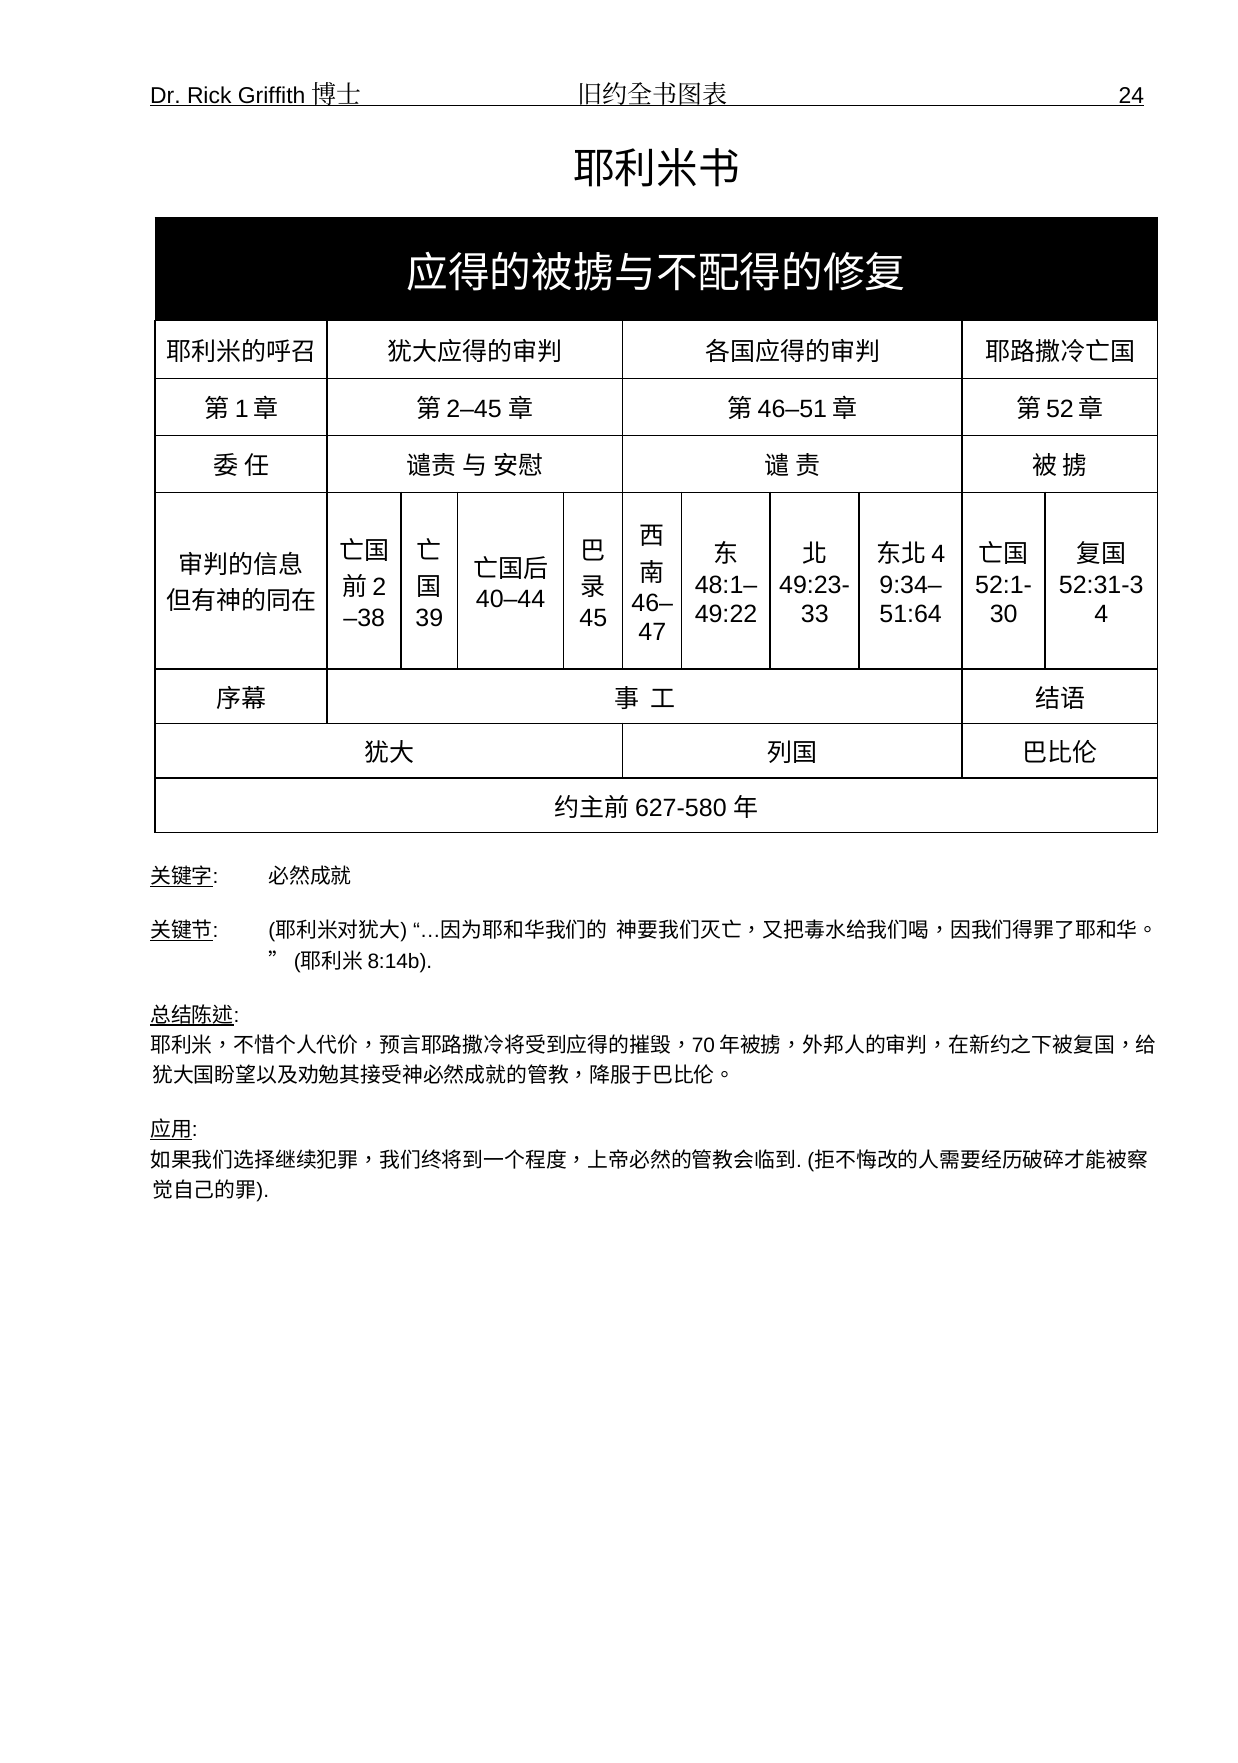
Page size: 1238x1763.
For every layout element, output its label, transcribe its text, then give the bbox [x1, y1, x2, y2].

table_cell 委 任 [156, 436, 326, 492]
table_cell 谴 责 [623, 436, 961, 492]
table_cell 审判的信息 但有神的同在 [156, 493, 326, 668]
table_cell 各国应得的审判 [623, 321, 961, 377]
table_cell 事 工 [328, 670, 961, 723]
text 总结陈述: [150, 998, 1162, 1028]
table_cell 犹大应得的审判 [328, 321, 622, 377]
table_cell 耶路撒冷亡国 [963, 321, 1157, 377]
text 如果我们选择继续犯罪，我们终将到一个程度，上帝必然的管教会临到. (拒不悔改的人需要经历破碎才能被察觉自己的罪). [150, 1143, 1162, 1203]
table_cell 谴责 与 安慰 [328, 436, 622, 492]
table_cell 第2–45 章 [328, 379, 622, 434]
text 关键字: 必然成就 [150, 859, 1162, 890]
table_cell 复国 52:31-34 [1046, 493, 1157, 668]
text 关键节: (耶利米对犹大) “…因为耶和华我们的 神要我们灭亡，又把毒水给我们喝，因我们得罪了耶和华。” (耶利米8:14b). [150, 914, 1162, 974]
table_header 应得的被掳与不配得的修复 [156, 218, 1157, 320]
table_cell 犹大 [156, 724, 622, 777]
table_cell 亡国前2–38 [328, 493, 400, 668]
table_cell 巴录 45 [564, 493, 622, 668]
table_cell 亡国 39 [402, 493, 457, 668]
table_cell 东 48:1– 49:22 [682, 493, 769, 668]
table_cell 第 1章 [156, 379, 326, 434]
table_cell 西南46–47 [623, 493, 681, 668]
table_cell 第52章 [963, 379, 1157, 434]
table_cell 亡国 52:1-30 [963, 493, 1044, 668]
text 耶利米书 [150, 135, 1162, 195]
text 应用: [150, 1113, 1162, 1143]
table_cell 列国 [623, 724, 961, 777]
table_cell 序幕 [156, 670, 326, 723]
table_cell 北 49:23-33 [771, 493, 858, 668]
text 耶利米，不惜个人代价，预言耶路撒冷将受到应得的摧毁，70年被掳，外邦人的审判，在新约之下被复国，给犹大国盼望以及劝勉其接受神必然成就的管教，降服于巴比伦。 [150, 1028, 1162, 1089]
table_cell 亡国后40–44 [458, 493, 563, 668]
table_cell 巴比伦 [963, 724, 1157, 777]
table_cell 第46–51章 [623, 379, 961, 434]
table_cell 被 掳 [963, 436, 1157, 492]
table_cell 约主前 627-580 年 [156, 779, 1157, 832]
table_cell 耶利米的呼召 [156, 321, 326, 377]
table_cell 结语 [963, 670, 1157, 723]
table_cell 东北49:34– 51:64 [860, 493, 961, 668]
